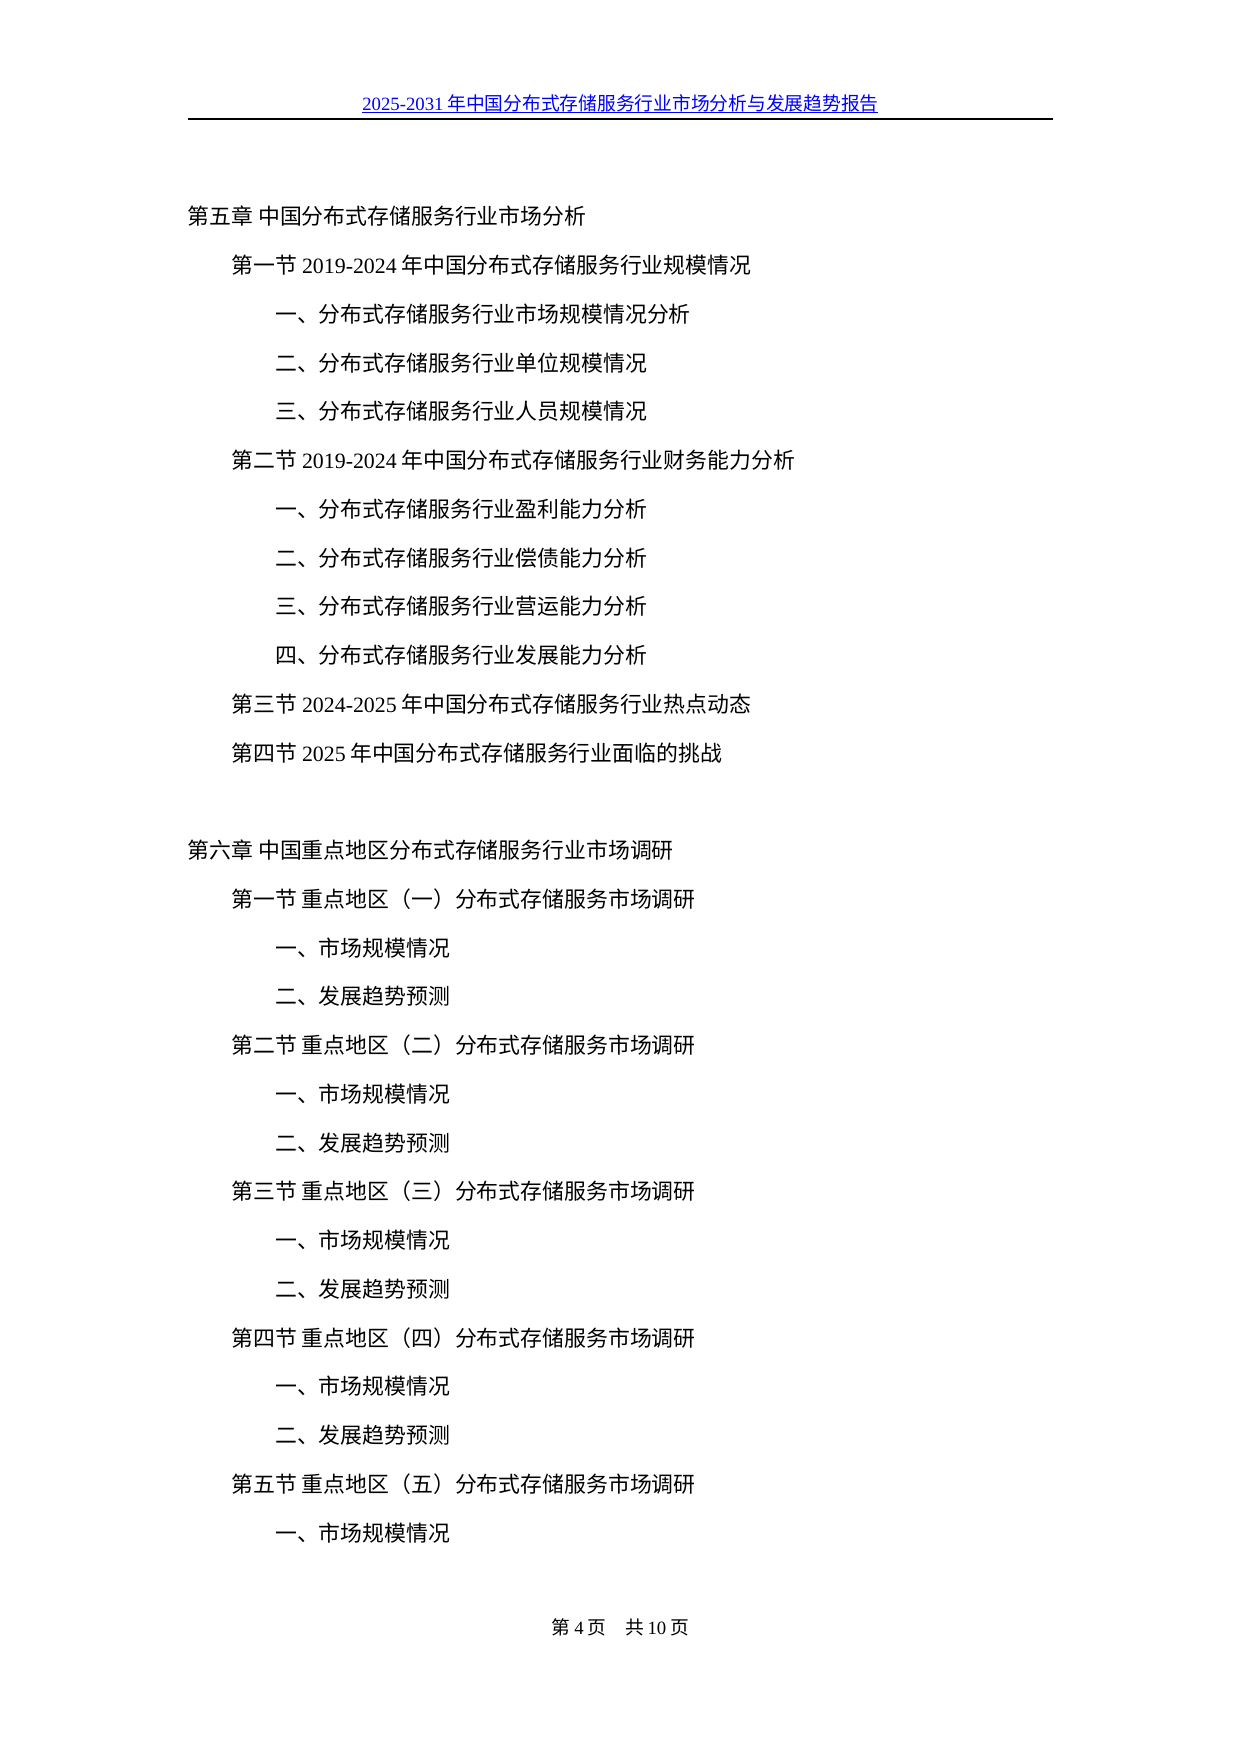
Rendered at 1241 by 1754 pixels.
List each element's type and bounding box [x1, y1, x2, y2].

text [187, 150, 1053, 1548]
